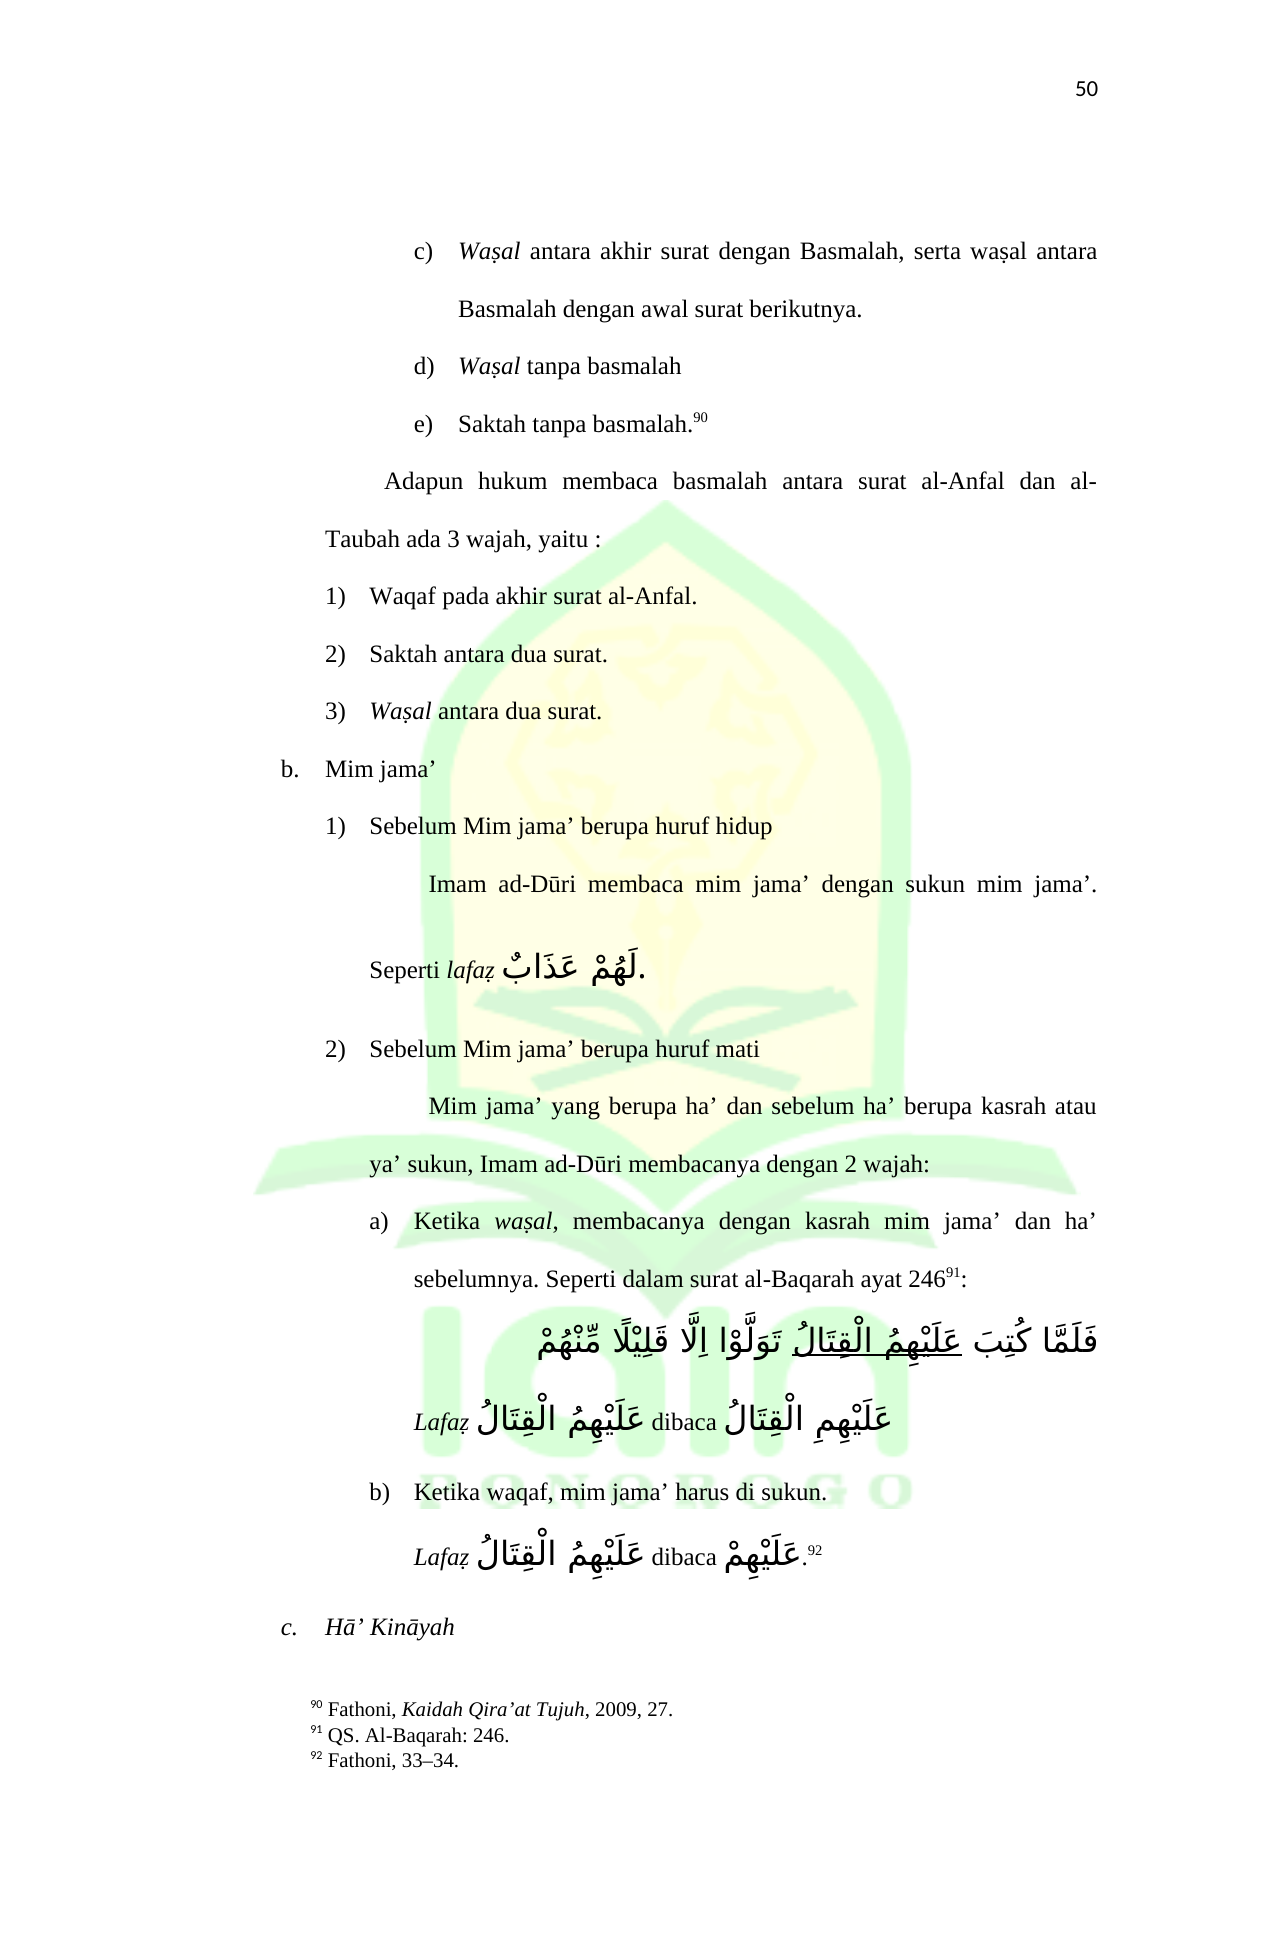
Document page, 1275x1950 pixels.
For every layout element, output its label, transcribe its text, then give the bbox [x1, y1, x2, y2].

text Lafaẓ عَلَيْهِمُ الْقِتَالُ dibaca عَلَيْهِمِ الْقِتَالُ [413, 1399, 1098, 1438]
list Sebelum Mim jama’ berupa huruf hidup [325, 811, 1098, 840]
list Mim jama’ yang berupa ha’ dan sebelum ha’ berupa kasrah atau ya’ sukun, Imam ad-Dūri membacanya dengan 2 wajah: [369, 1091, 1098, 1177]
list Waṣal tanpa basmalah [413, 351, 1098, 380]
list فَلَمَّا كُتِبَ عَلَيْهِمُ الْقِتَالُ تَوَلَّوْا اِلَّا قَلِيْلًا مِّنْهُمْ [311, 1321, 1098, 1360]
list Saktah tanpa basmalah. [413, 409, 1098, 437]
list Lafaẓ عَلَيْهِمُ الْقِتَالُ dibaca عَلَيْهِمْ. [413, 1534, 1098, 1573]
list Mim jama’ [281, 754, 1098, 782]
list Hā’ Kināyah [281, 1612, 1098, 1641]
list Waṣal antara dua surat. [325, 696, 1098, 725]
list Sebelum Mim jama’ berupa huruf mati [325, 1034, 1098, 1062]
list Ketika waqaf, mim jama’ harus di sukun. [369, 1477, 1098, 1505]
list Waqaf pada akhir surat al-Anfal. [325, 581, 1098, 610]
text Adapun hukum membaca basmalah antara surat al-Anfal dan al-Taubah ada 3 wajah, yaitu : [325, 466, 1098, 552]
list Imam ad-Dūri membaca mim jama’ dengan sukun mim jama’. Seperti lafaẓ لَهُمْ عَذَابٌ. [369, 869, 1098, 988]
list Saktah antara dua surat. [325, 639, 1098, 667]
list Ketika waṣal, membacanya dengan kasrah mim jama’ dan ha’ sebelumnya. Seperti dalam surat al-Baqarah ayat 246: [369, 1206, 1098, 1292]
list Waṣal antara akhir surat dengan Basmalah, serta waṣal antara Basmalah dengan awal surat berikutnya. [413, 236, 1098, 322]
